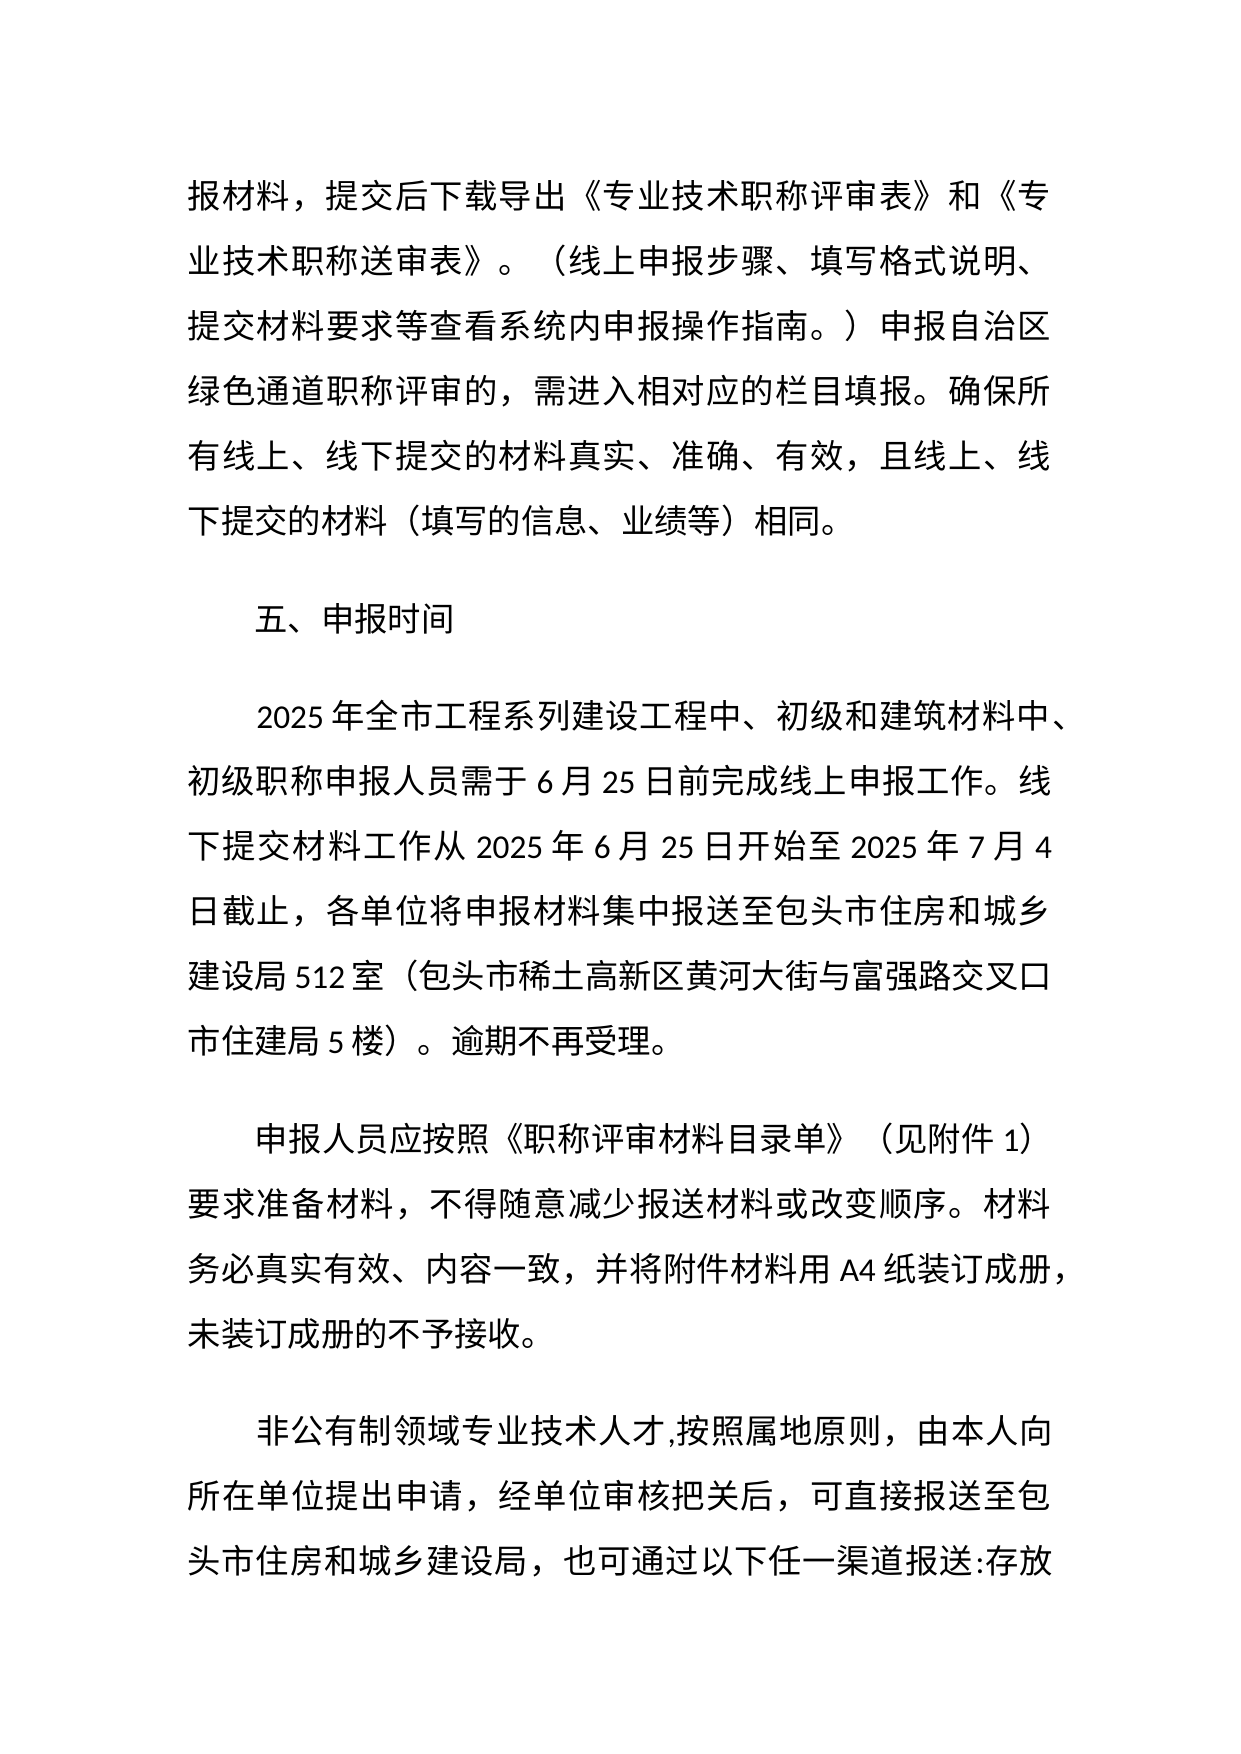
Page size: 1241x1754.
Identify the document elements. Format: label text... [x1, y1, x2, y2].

text 2025年全市工程系列建设工程中、初级和建筑材料中、初级职称申报人员需于6月25日前完成线上申报工作。线下提交材料工作从2025年6月25日开始至2025年7月4日截止，各单位将申报材料集中报送至包头市住房和城乡建设局512室（包头市稀土高新区黄河大街与富强路交叉口市住建局5楼）。逾期不再受理。 [187, 682, 1053, 1072]
text 五、申报时间 [187, 584, 1053, 649]
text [187, 1397, 1053, 1592]
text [187, 162, 1053, 552]
text 申报人员应按照《职称评审材料目录单》（见附件1）要求准备材料，不得随意减少报送材料或改变顺序。材料务必真实有效、内容一致，并将附件材料用A4纸装订成册，未装订成册的不予接收。 [187, 1104, 1053, 1364]
